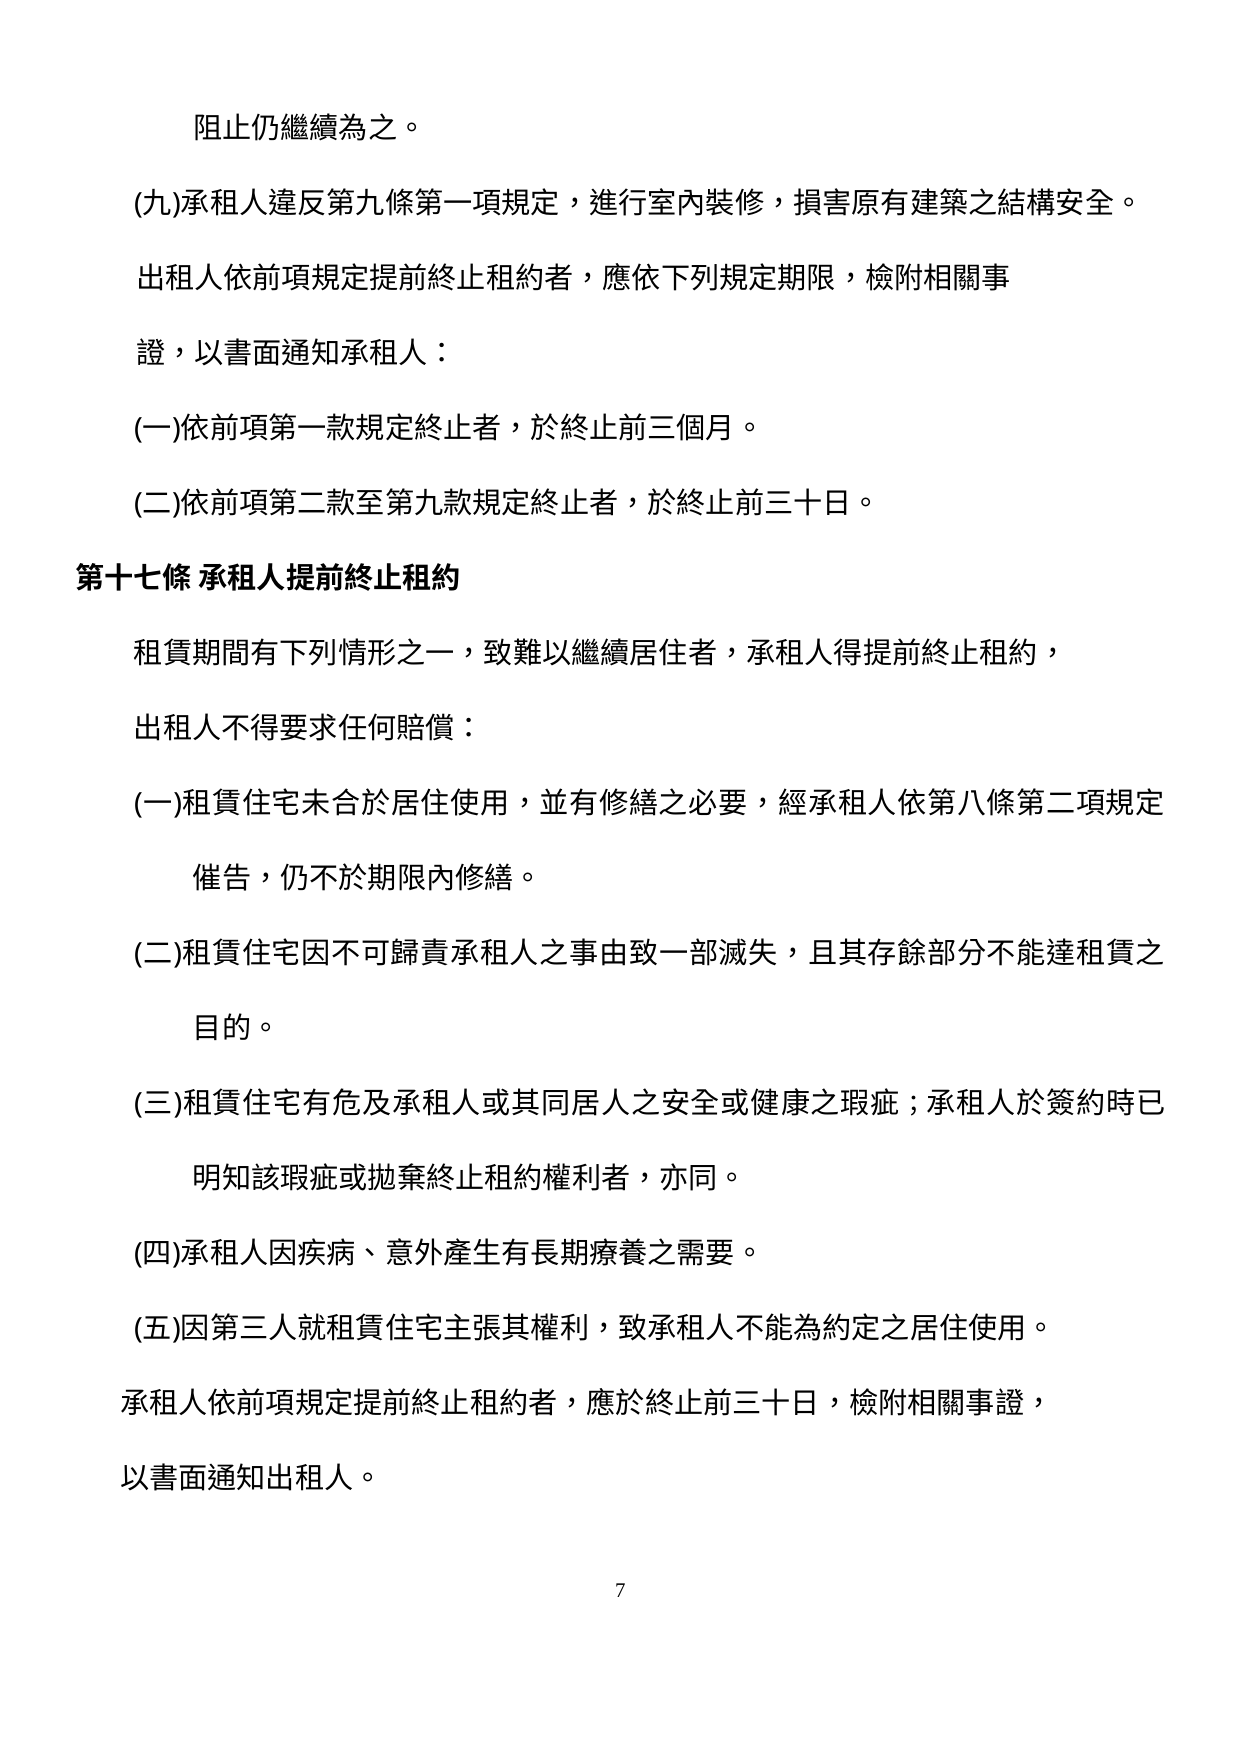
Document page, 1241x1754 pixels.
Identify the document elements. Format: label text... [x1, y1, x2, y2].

text 以書面通知出租人。 [75, 1439, 1165, 1514]
text 租賃期間有下列情形之一，致難以繼續居住者，承租人得提前終止租約， [75, 614, 1165, 689]
text 第十七條 承租人提前終止租約 [75, 539, 1165, 614]
text (一)依前項第一款規定終止者，於終止前三個月。 [75, 389, 1165, 464]
text 承租人依前項規定提前終止租約者，應於終止前三十日，檢附相關事證， [75, 1364, 1165, 1439]
text (四)承租人因疾病、意外產生有長期療養之需要。 [134, 1214, 1165, 1289]
text (二)租賃住宅因不可歸責承租人之事由致一部滅失，且其存餘部分不能達租賃之目的。 [134, 914, 1165, 1064]
text (二)依前項第二款至第九款規定終止者，於終止前三十日。 [75, 464, 1165, 539]
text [134, 89, 1165, 164]
text 出租人依前項規定提前終止租約者，應依下列規定期限，檢附相關事 [75, 239, 1165, 314]
text 出租人不得要求任何賠償： [75, 689, 1165, 764]
text (三)租賃住宅有危及承租人或其同居人之安全或健康之瑕疵；承租人於簽約時已明知該瑕疵或拋棄終止租約權利者，亦同。 [134, 1064, 1165, 1214]
text (九)承租人違反第九條第一項規定，進行室內裝修，損害原有建築之結構安全。 [134, 164, 1165, 239]
text 證，以書面通知承租人： [75, 314, 1165, 389]
text (五)因第三人就租賃住宅主張其權利，致承租人不能為約定之居住使用。 [134, 1289, 1165, 1364]
text (一)租賃住宅未合於居住使用，並有修繕之必要，經承租人依第八條第二項規定催告，仍不於期限內修繕。 [134, 764, 1165, 914]
